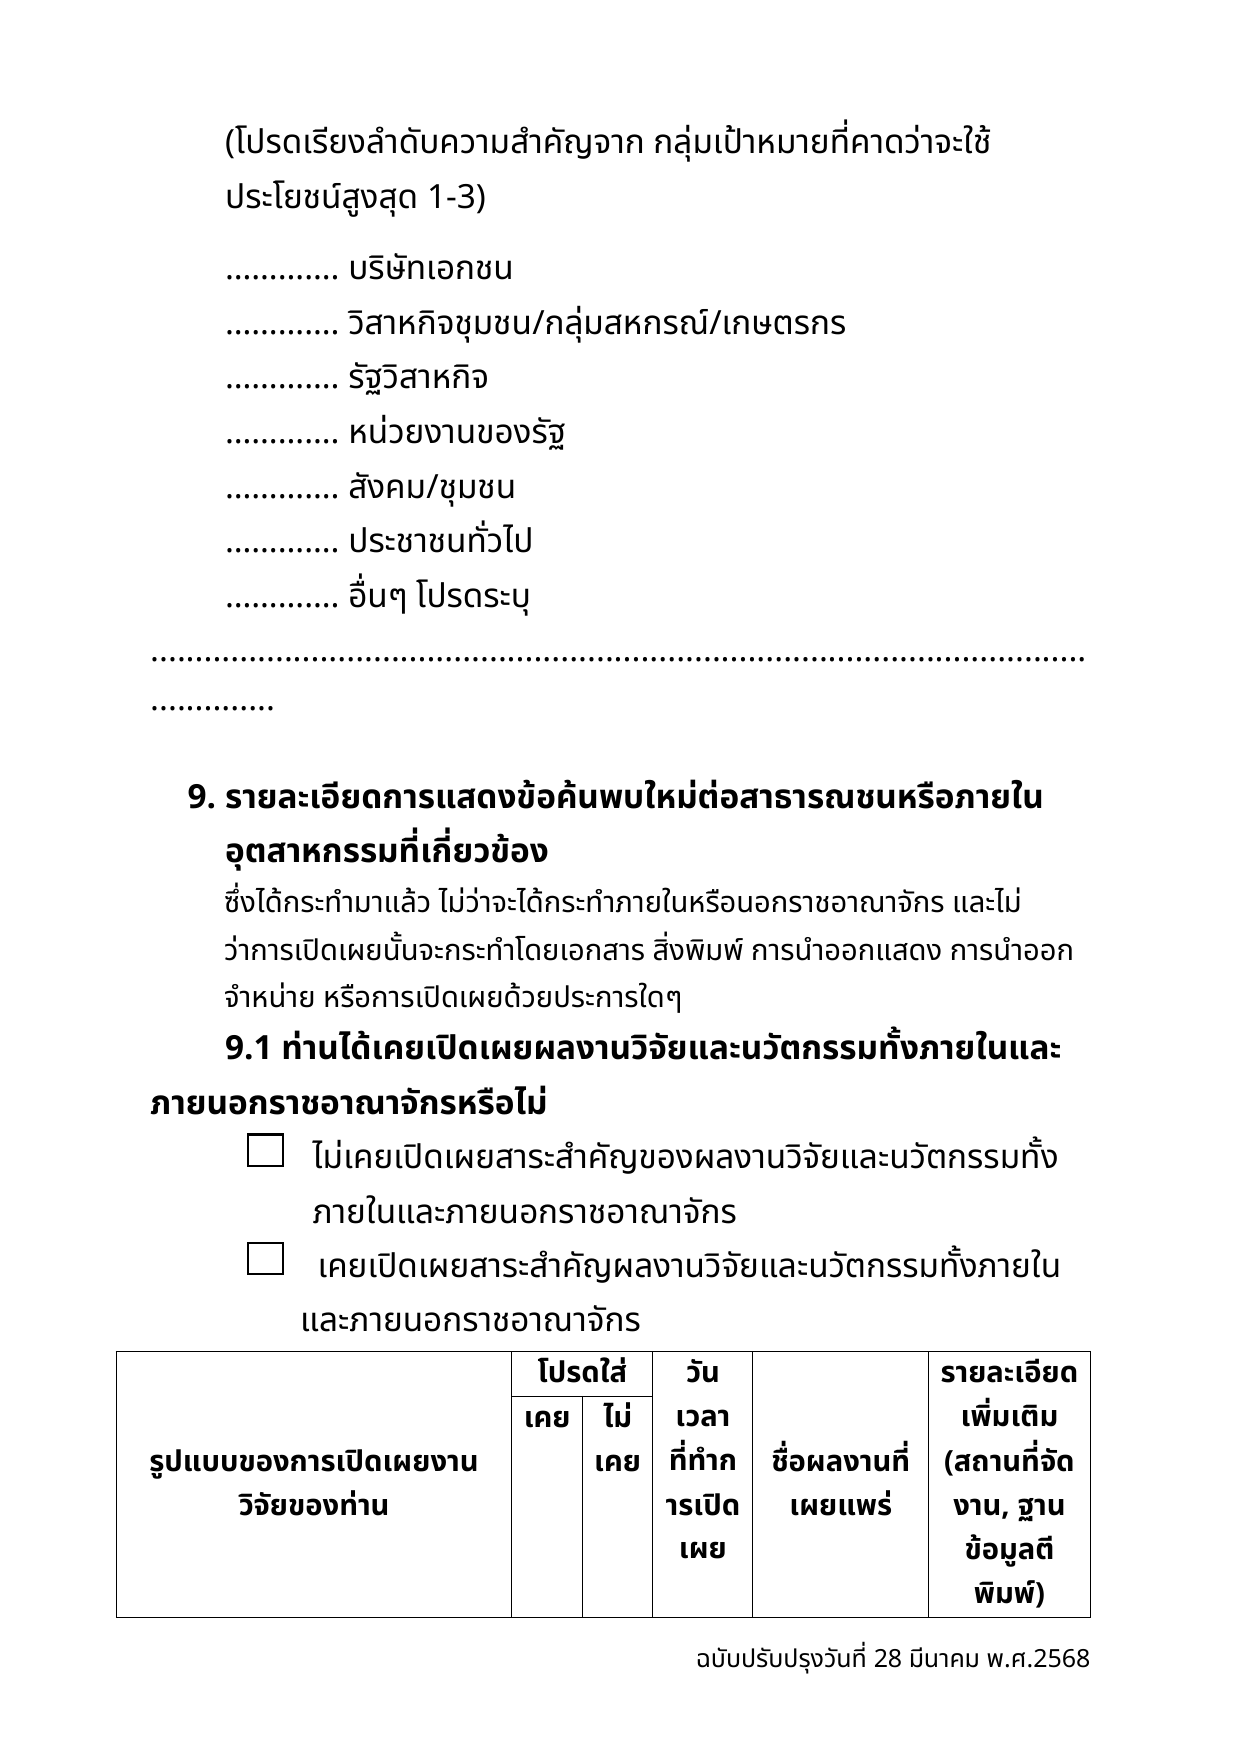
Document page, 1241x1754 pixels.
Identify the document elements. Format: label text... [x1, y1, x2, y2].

text …………. หน่วยงานของรัฐ [150, 408, 1090, 458]
text …………. รัฐวิสาหกิจ [150, 353, 1090, 404]
list (โปรดเรียงลำดับความสำคัญจาก กลุ่มเป้าหมายที่คาดว่าจะใช้ประโยชน์สูงสุด 1-3) [225, 118, 1090, 223]
text 9.1 ท่านได้เคยเปิดเผยผลงานวิจัยและนวัตกรรมทั้งภายในและภายนอกราชอาณาจักรหรือไม่ [150, 1024, 1090, 1129]
text ซึ่งได้กระทำมาแล้ว ไม่ว่าจะได้กระทำภายในหรือนอกราชอาณาจักร และไม่ว่าการเปิดเผยนั้นจะกระทำโดยเอกสาร สิ่งพิมพ์ การนำออกแสดง การนำออกจำหน่าย หรือการเปิดเผยด้วยประการใดๆ [224, 882, 1090, 1021]
text …………. บริษัทเอกชน [150, 244, 1090, 295]
text เคยเปิดเผยสาระสำคัญผลงานวิจัยและนวัตกรรมทั้งภายในและภายนอกราชอาณาจักร [300, 1242, 1090, 1347]
text …………. อื่นๆ โปรดระบุ ....................................................................................................................... [150, 572, 1090, 720]
text ไม่เคยเปิดเผยสาระสำคัญของผลงานวิจัยและนวัตกรรมทั้งภายในและภายนอกราชอาณาจักร [150, 1133, 1090, 1238]
text …………. สังคม/ชุมชน [150, 462, 1090, 513]
table_header รายละเอียดเพิ่มเติม (สถานที่จัดงาน, ฐานข้อมูลตีพิมพ์) [929, 1352, 1090, 1617]
table_header โปรดใส่ [512, 1352, 652, 1396]
table_header ชื่อผลงานที่เผยแพร่ [753, 1352, 928, 1617]
table_header วัน เวลา ที่ทำการเปิดเผย [653, 1352, 752, 1617]
list รายละเอียดการแสดงข้อค้นพบใหม่ต่อสาธารณชนหรือภายในอุตสาหกรรมที่เกี่ยวข้อง [187, 773, 1090, 878]
text …………. วิสาหกิจชุมชน/กลุ่มสหกรณ์/เกษตรกร [150, 299, 1090, 349]
table_cell ไม่เคย [583, 1397, 652, 1617]
text …………. ประชาชนทั่วไป [150, 517, 1090, 568]
table_cell เคย [512, 1397, 582, 1617]
table_header รูปแบบของการเปิดเผยงานวิจัยของท่าน [117, 1352, 511, 1617]
